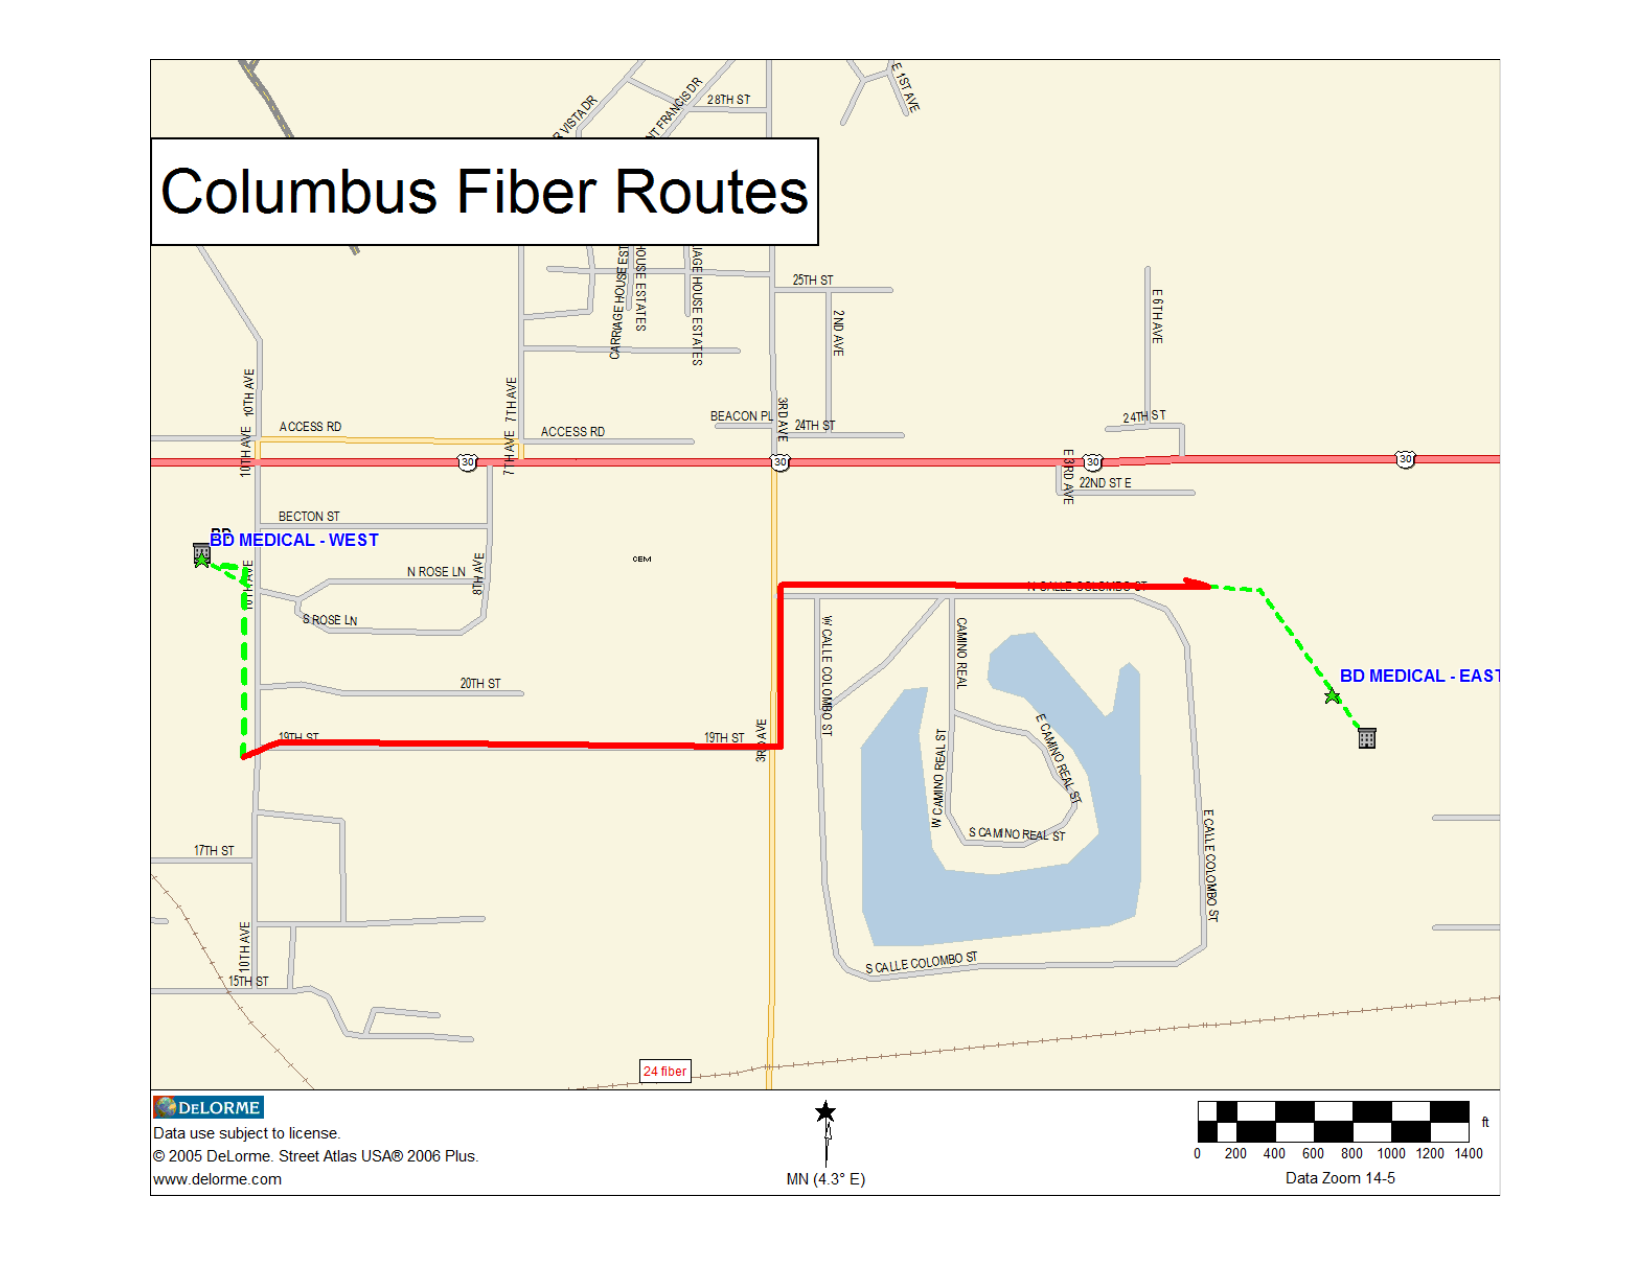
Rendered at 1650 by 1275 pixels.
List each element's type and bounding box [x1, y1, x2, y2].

picture [150, 59, 1500, 1196]
